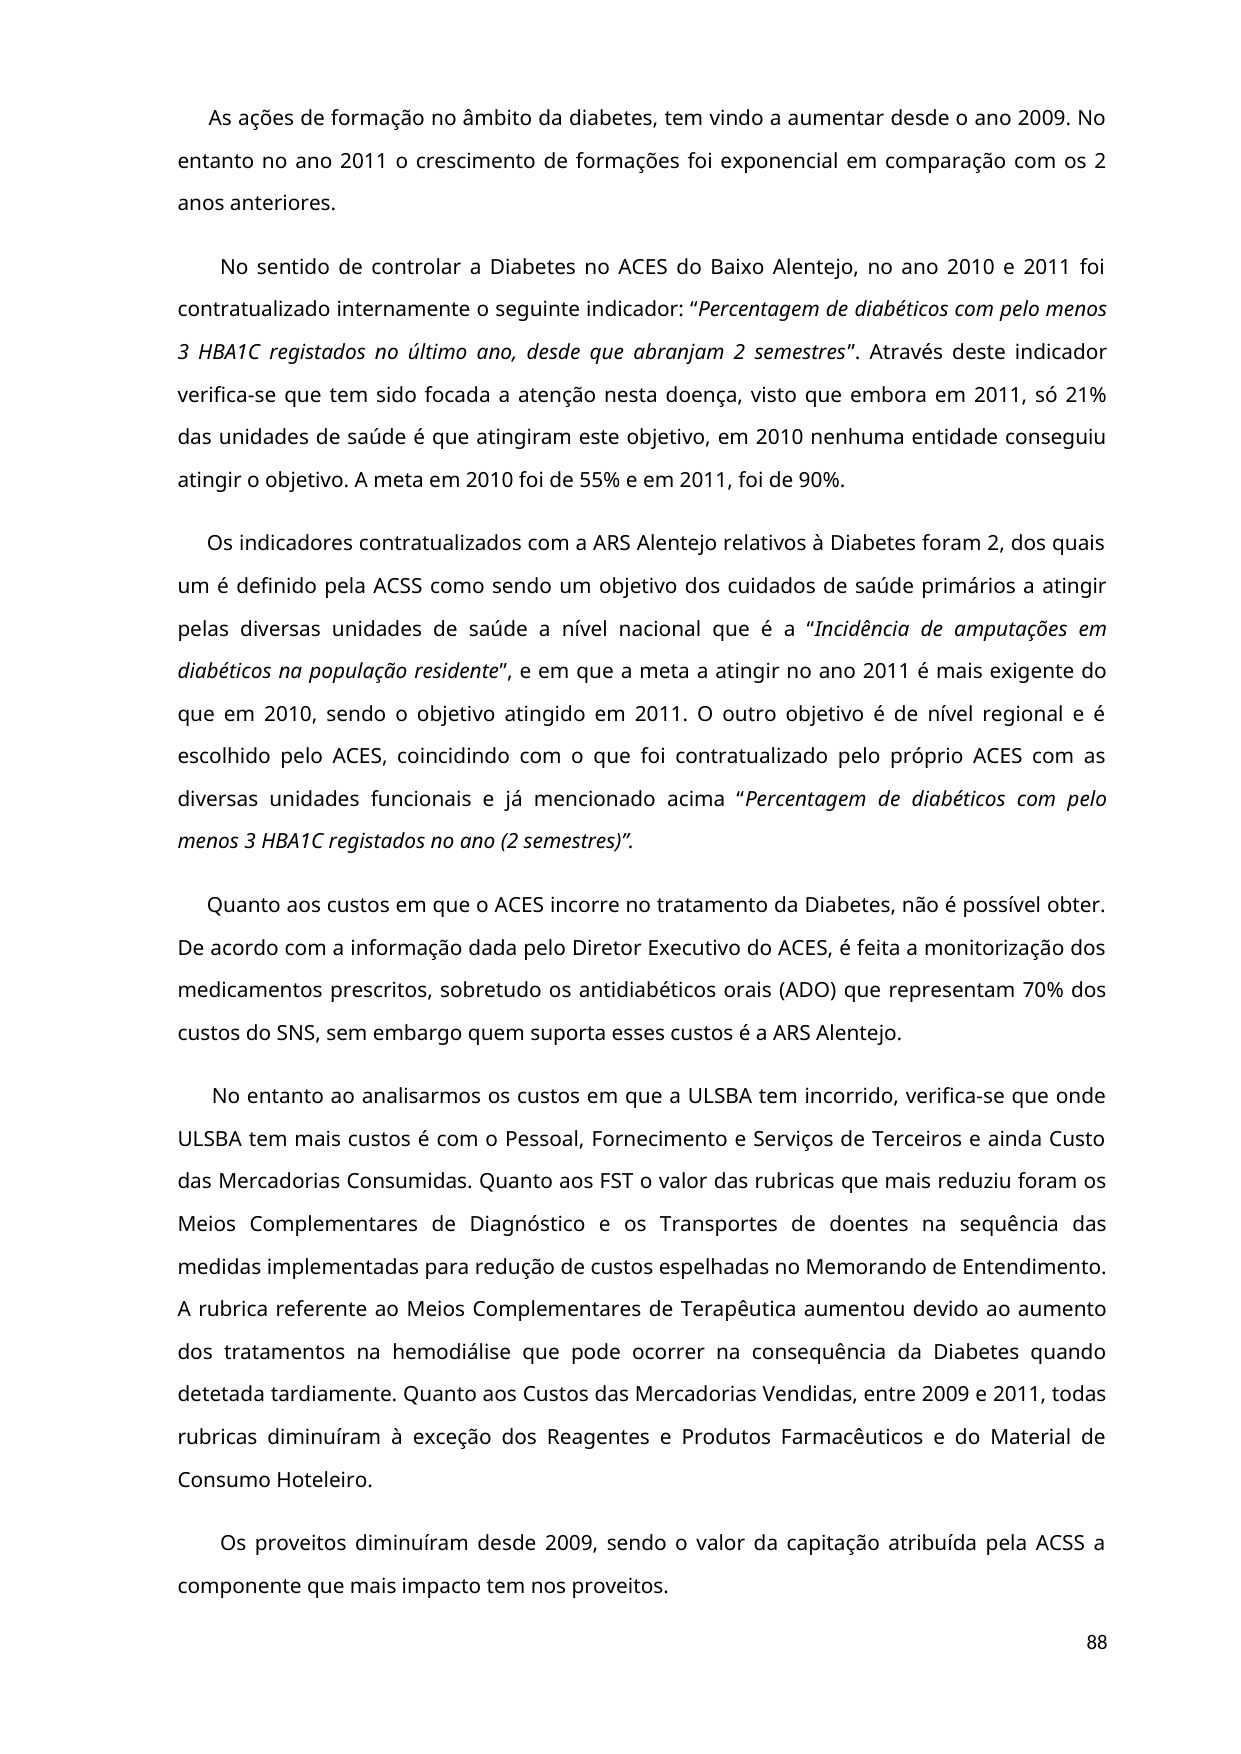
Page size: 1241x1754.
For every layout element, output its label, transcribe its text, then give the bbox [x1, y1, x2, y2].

text Os proveitos diminuíram desde 2009, sendo o valor da capitação atribuída pela ACSS a componente que mais impacto tem nos proveitos. [177, 1528, 1107, 1599]
text As ações de formação no âmbito da diabetes, tem vindo a aumentar desde o ano 2009. No entanto no ano 2011 o crescimento de formações foi exponencial em comparação com os 2 anos anteriores. [177, 103, 1107, 217]
text Os indicadores contratualizados com a ARS Alentejo relativos à Diabetes foram 2, dos quais um é definido pela ACSS como sendo um objetivo dos cuidados de saúde primários a atingir pelas diversas unidades de saúde a nível nacional que é a “Incidência de amputações em diabéticos na população residente”, e em que a meta a atingir no ano 2011 é mais exigente do que em 2010, sendo o objetivo atingido em 2011. O outro objetivo é de nível regional e é escolhido pelo ACES, coincidindo com o que foi contratualizado pelo próprio ACES com as diversas unidades funcionais e já mencionado acima “Percentagem de diabéticos com pelo menos 3 HBA1C registados no ano (2 semestres)”. [177, 528, 1107, 855]
text Quanto aos custos em que o ACES incorre no tratamento da Diabetes, não é possível obter. De acordo com a informação dada pelo Diretor Executivo do ACES, é feita a monitorização dos medicamentos prescritos, sobretudo os antidiabéticos orais (ADO) que representam 70% dos custos do SNS, sem embargo quem suporta esses custos é a ARS Alentejo. [177, 890, 1107, 1046]
text No sentido de controlar a Diabetes no ACES do Baixo Alentejo, no ano 2010 e 2011 foi contratualizado internamente o seguinte indicador: “Percentagem de diabéticos com pelo menos 3 HBA1C registados no último ano, desde que abranjam 2 semestres”. Através deste indicador verifica-se que tem sido focada a atenção nesta doença, visto que embora em 2011, só 21% das unidades de saúde é que atingiram este objetivo, em 2010 nenhuma entidade conseguiu atingir o objetivo. A meta em 2010 foi de 55% e em 2011, foi de 90%. [177, 252, 1107, 493]
text No entanto ao analisarmos os custos em que a ULSBA tem incorrido, verifica-se que onde ULSBA tem mais custos é com o Pessoal, Fornecimento e Serviços de Terceiros e ainda Custo das Mercadorias Consumidas. Quanto aos FST o valor das rubricas que mais reduziu foram os Meios Complementares de Diagnóstico e os Transportes de doentes na sequência das medidas implementadas para redução de custos espelhadas no Memorando de Entendimento. A rubrica referente ao Meios Complementares de Terapêutica aumentou devido ao aumento dos tratamentos na hemodiálise que pode ocorrer na consequência da Diabetes quando detetada tardiamente. Quanto aos Custos das Mercadorias Vendidas, entre 2009 e 2011, todas rubricas diminuíram à exceção dos Reagentes e Produtos Farmacêuticos e do Material de Consumo Hoteleiro. [177, 1081, 1107, 1493]
